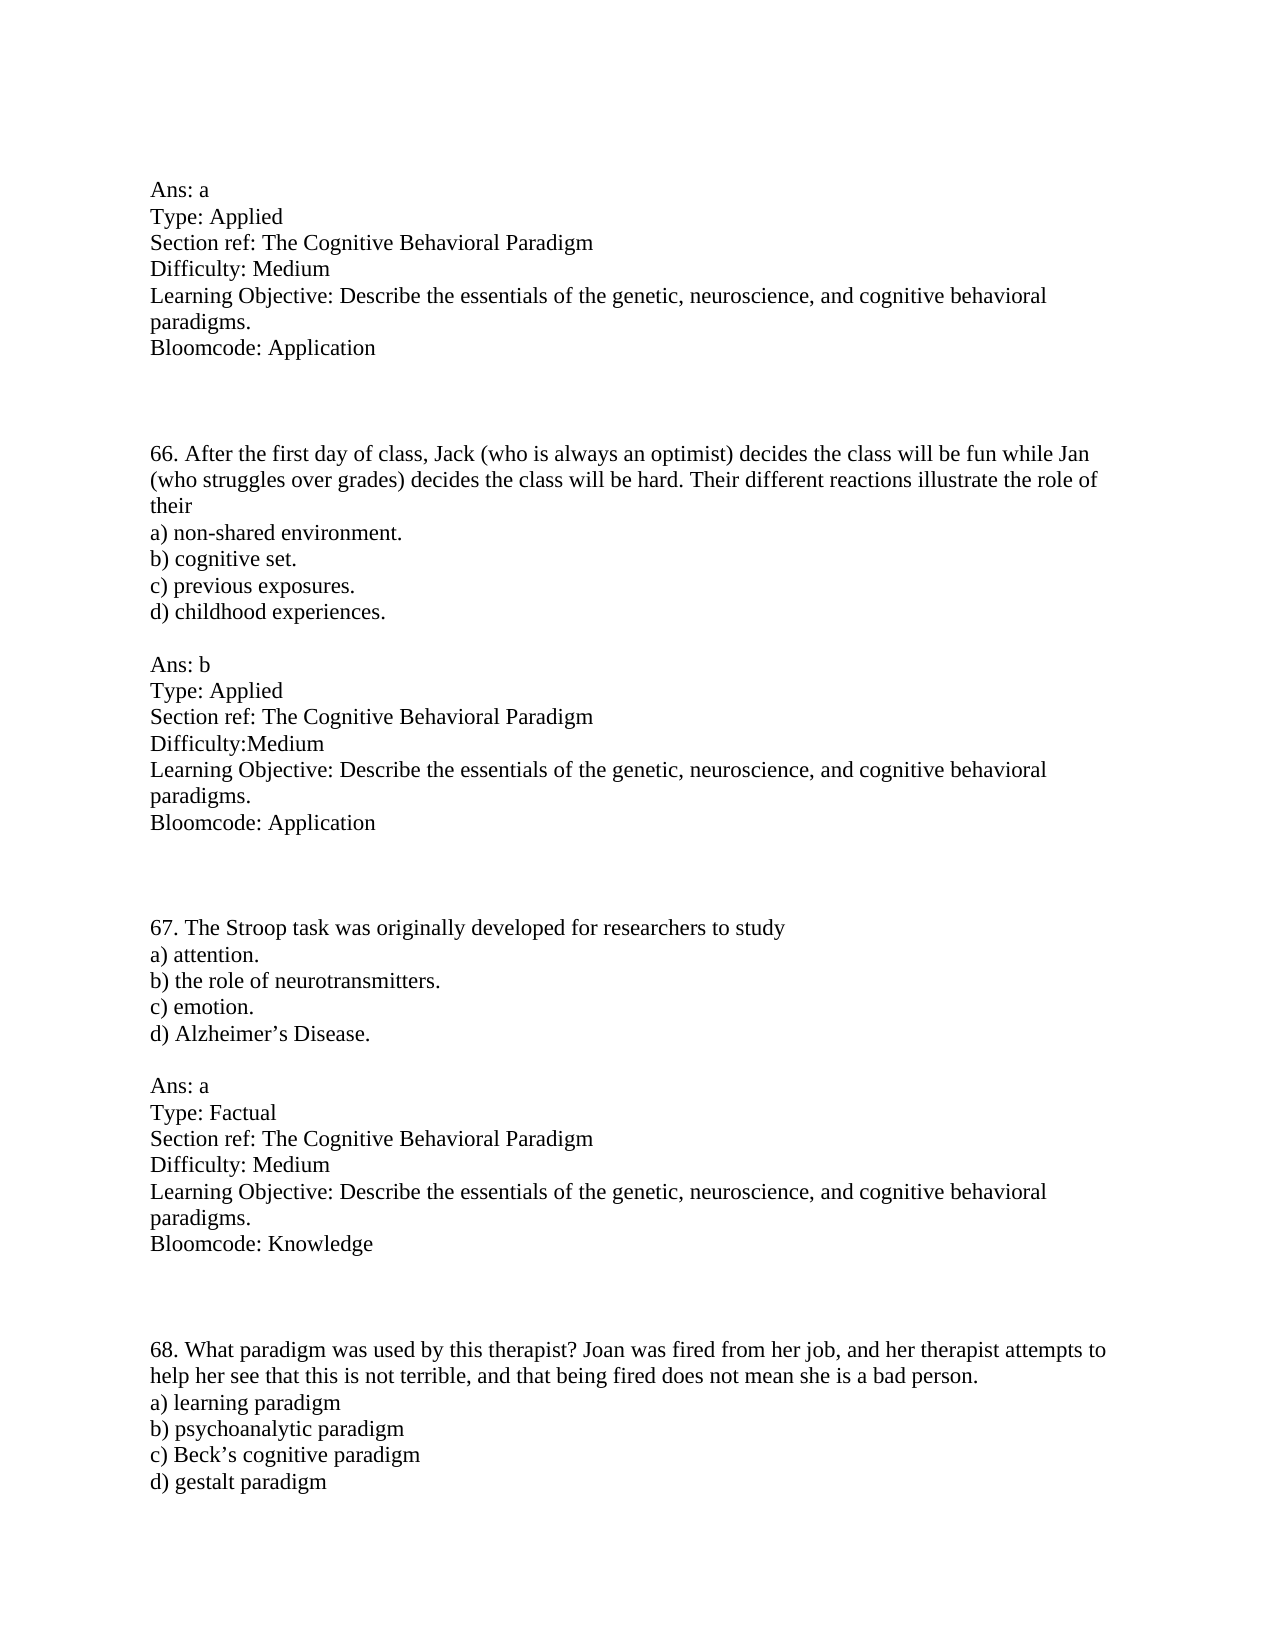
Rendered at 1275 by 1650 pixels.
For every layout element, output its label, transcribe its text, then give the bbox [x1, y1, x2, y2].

text b) psychoanalytic paradigm [150, 1415, 1125, 1441]
text c) previous exposures. [150, 572, 1125, 598]
text b) the role of neurotransmitters. [150, 967, 1125, 993]
text 66. After the first day of class, Jack (who is always an optimist) decides the class will be fun while Jan (who struggles over grades) decides the class will be hard. Their different reactions illustrate the role of their [150, 440, 1125, 519]
text Difficulty: Medium [150, 255, 1125, 282]
text Type: Factual [150, 1099, 1125, 1125]
text Ans: a [150, 1072, 1125, 1099]
text Section ref: The Cognitive Behavioral Paradigm [150, 229, 1125, 255]
text Bloomcode: Knowledge [150, 1231, 1125, 1257]
text Type: Applied [150, 677, 1125, 703]
text Learning Objective: Describe the essentials of the genetic, neuroscience, and cognitive behavioral paradigms. [150, 1178, 1125, 1231]
text a) learning paradigm [150, 1389, 1125, 1415]
text a) attention. [150, 941, 1125, 967]
text Bloomcode: Application [150, 334, 1125, 361]
text Difficulty: Medium [150, 1151, 1125, 1178]
text Ans: b [150, 651, 1125, 677]
text Type: Applied [150, 203, 1125, 229]
text a) non-shared environment. [150, 519, 1125, 545]
text Section ref: The Cognitive Behavioral Paradigm [150, 703, 1125, 730]
text Ans: a [150, 176, 1125, 203]
text c) Beck’s cognitive paradigm [150, 1441, 1125, 1468]
text d) childhood experiences. [150, 598, 1125, 624]
text Learning Objective: Describe the essentials of the genetic, neuroscience, and cognitive behavioral paradigms. [150, 756, 1125, 809]
text c) emotion. [150, 993, 1125, 1020]
text Difficulty:Medium [150, 730, 1125, 756]
text Section ref: The Cognitive Behavioral Paradigm [150, 1125, 1125, 1151]
text 67. The Stroop task was originally developed for researchers to study [150, 914, 1125, 941]
text b) cognitive set. [150, 545, 1125, 572]
text 68. What paradigm was used by this therapist? Joan was fired from her job, and her therapist attempts to help her see that this is not terrible, and that being fired does not mean she is a bad person. [150, 1336, 1125, 1389]
text d) Alzheimer’s Disease. [150, 1020, 1125, 1046]
text d) gestalt paradigm [150, 1468, 1125, 1494]
text Learning Objective: Describe the essentials of the genetic, neuroscience, and cognitive behavioral paradigms. [150, 282, 1125, 334]
text Bloomcode: Application [150, 809, 1125, 835]
